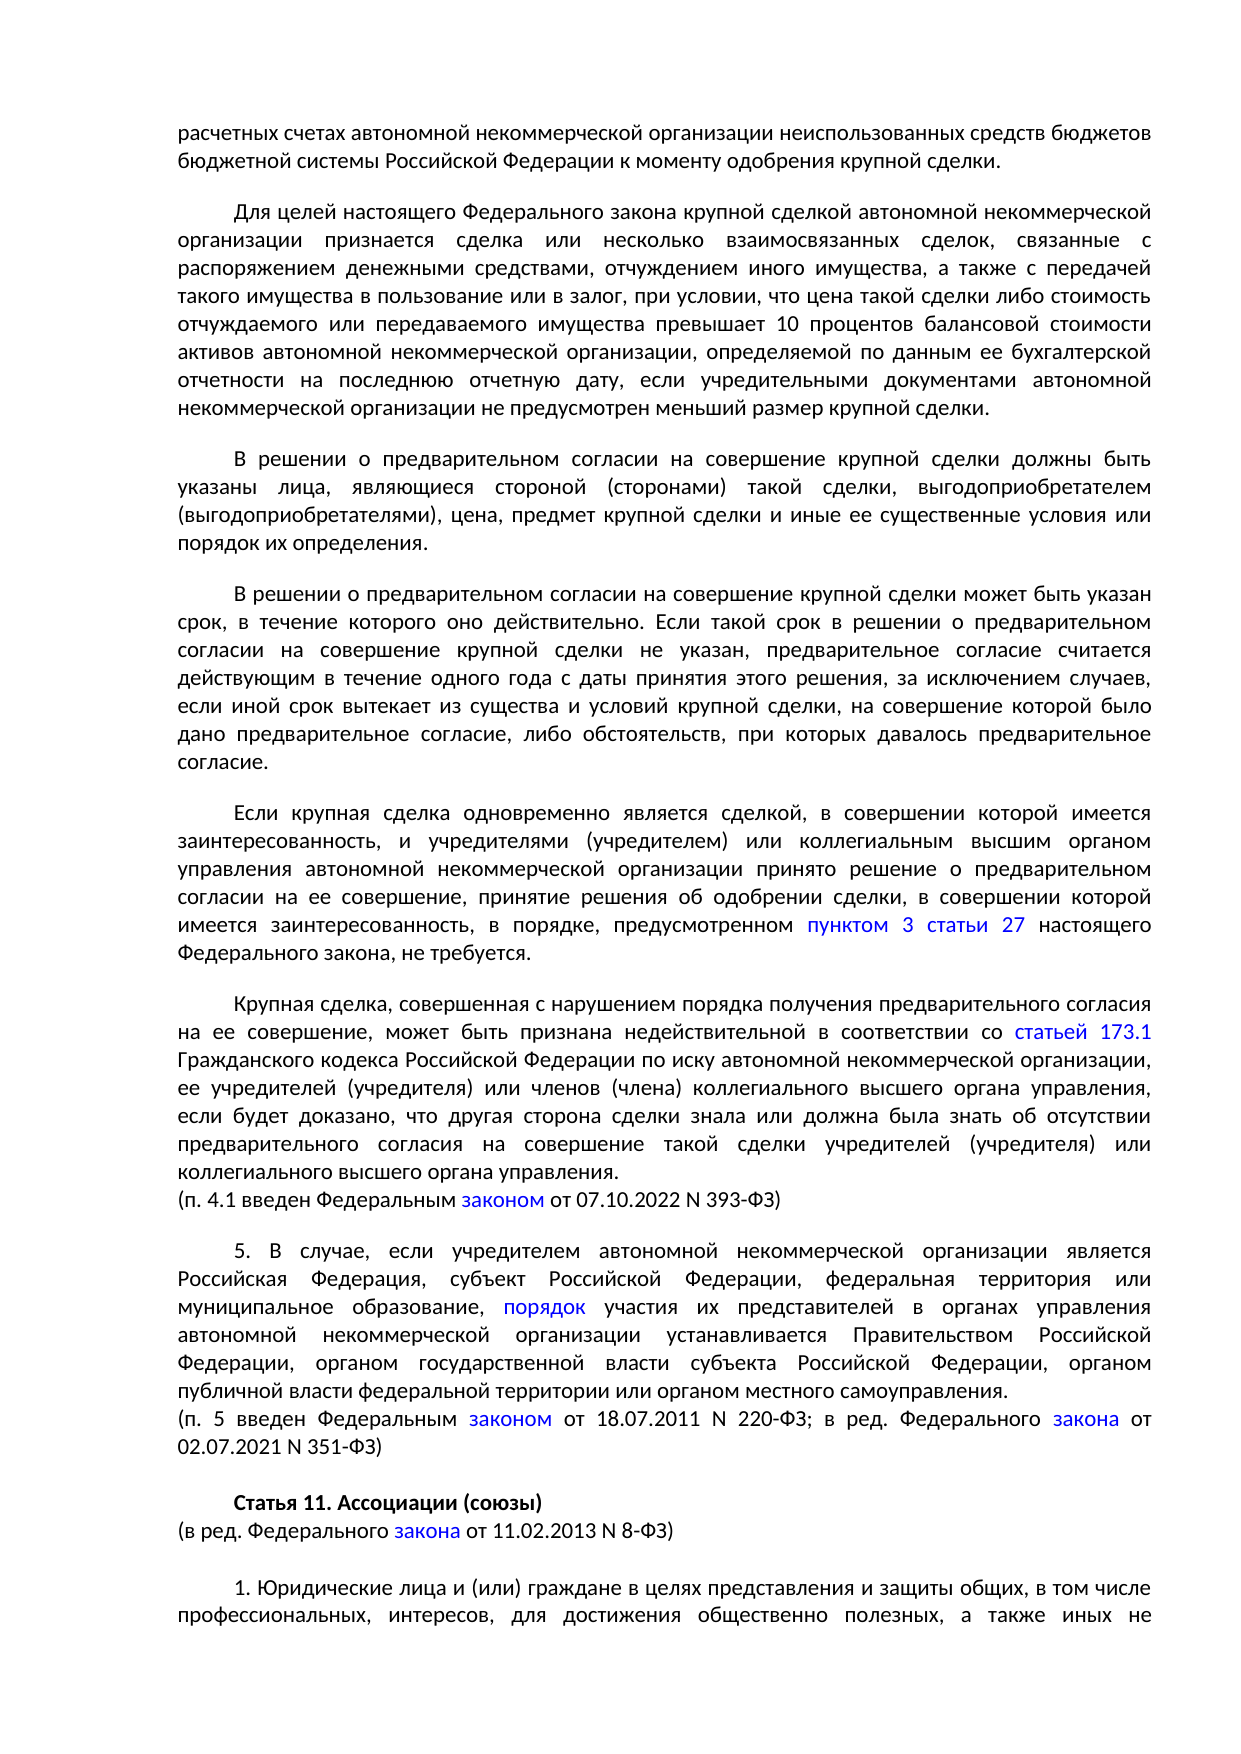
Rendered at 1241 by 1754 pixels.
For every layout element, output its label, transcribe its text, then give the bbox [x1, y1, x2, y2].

text Если крупная сделка одновременно является сделкой, в совершении которой имеется заинтересованность, и учредителями (учредителем) или коллегиальным высшим органом управления автономной некоммерческой организации принято решение о предварительном согласии на ее совершение, принятие решения об одобрении сделки, в совершении которой имеется заинтересованность, в порядке, предусмотренном пунктом 3 статьи 27 настоящего Федерального закона, не требуется. [177, 798, 1152, 966]
text (п. 4.1 введен Федеральным законом от 07.10.2022 N 393-ФЗ) [177, 1185, 1152, 1213]
text В решении о предварительном согласии на совершение крупной сделки может быть указан срок, в течение которого оно действительно. Если такой срок в решении о предварительном согласии на совершение крупной сделки не указан, предварительное согласие считается действующим в течение одного года с даты принятия этого решения, за исключением случаев, если иной срок вытекает из существа и условий крупной сделки, на совершение которой было дано предварительное согласие, либо обстоятельств, при которых давалось предварительное согласие. [177, 579, 1152, 775]
text 5. В случае, если учредителем автономной некоммерческой организации является Российская Федерация, субъект Российской Федерации, федеральная территория или муниципальное образование, порядок участия их представителей в органах управления автономной некоммерческой организации устанавливается Правительством Российской Федерации, органом государственной власти субъекта Российской Федерации, органом публичной власти федеральной территории или органом местного самоуправления. [177, 1236, 1152, 1404]
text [177, 1573, 1152, 1629]
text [177, 118, 1152, 174]
text Для целей настоящего Федерального закона крупной сделкой автономной некоммерческой организации признается сделка или несколько взаимосвязанных сделок, связанные с распоряжением денежными средствами, отчуждением иного имущества, а также с передачей такого имущества в пользование или в залог, при условии, что цена такой сделки либо стоимость отчуждаемого или передаваемого имущества превышает 10 процентов балансовой стоимости активов автономной некоммерческой организации, определяемой по данным ее бухгалтерской отчетности на последнюю отчетную дату, если учредительными документами автономной некоммерческой организации не предусмотрен меньший размер крупной сделки. [177, 197, 1152, 421]
text Крупная сделка, совершенная с нарушением порядка получения предварительного согласия на ее совершение, может быть признана недействительной в соответствии со статьей 173.1 Гражданского кодекса Российской Федерации по иску автономной некоммерческой организации, ее учредителей (учредителя) или членов (члена) коллегиального высшего органа управления, если будет доказано, что другая сторона сделки знала или должна была знать об отсутствии предварительного согласия на совершение такой сделки учредителей (учредителя) или коллегиального высшего органа управления. [177, 989, 1152, 1185]
text (в ред. Федерального закона от 11.02.2013 N 8-ФЗ) [177, 1517, 1152, 1544]
text В решении о предварительном согласии на совершение крупной сделки должны быть указаны лица, являющиеся стороной (сторонами) такой сделки, выгодоприобретателем (выгодоприобретателями), цена, предмет крупной сделки и иные ее существенные условия или порядок их определения. [177, 444, 1152, 556]
title Статья 11. Ассоциации (союзы) [177, 1488, 1152, 1517]
text (п. 5 введен Федеральным законом от 18.07.2011 N 220-ФЗ; в ред. Федерального закона от 02.07.2021 N 351-ФЗ) [177, 1404, 1152, 1461]
